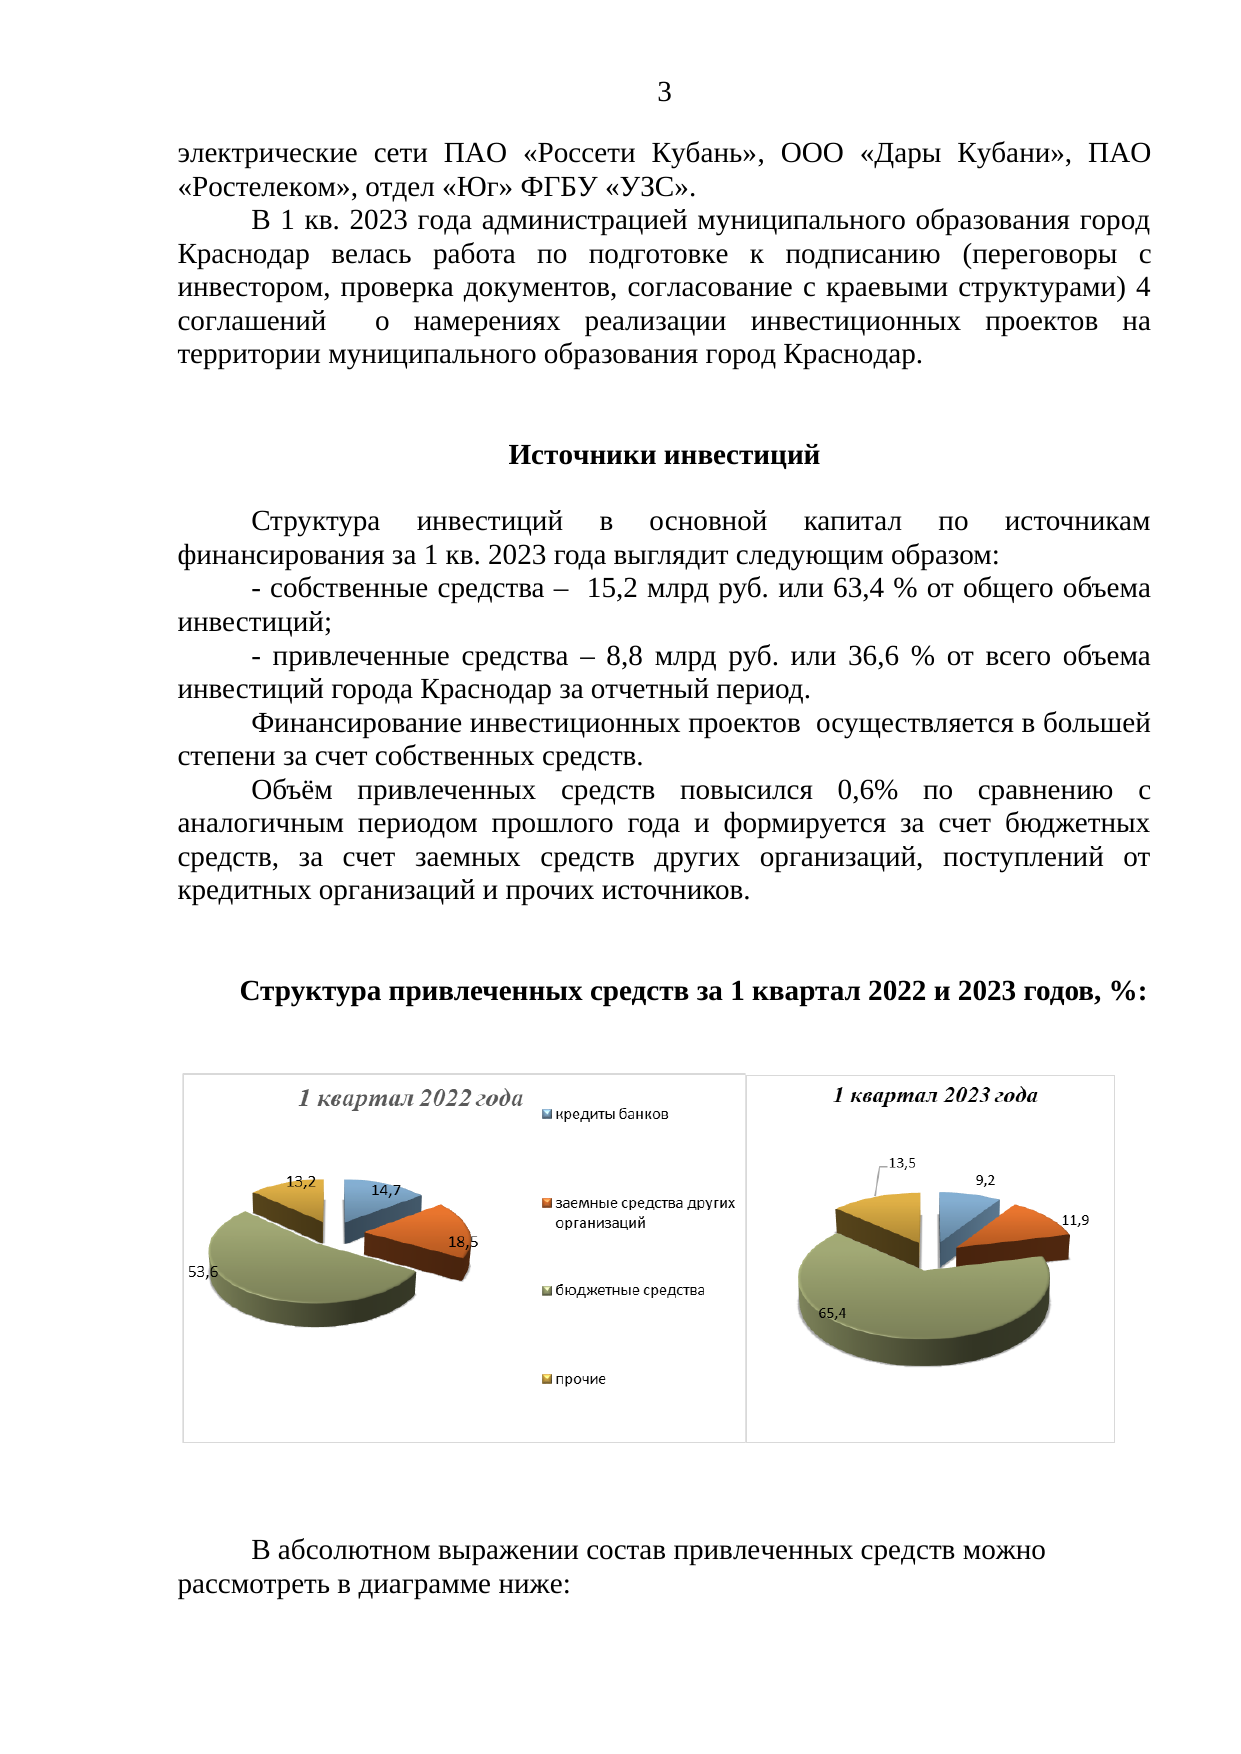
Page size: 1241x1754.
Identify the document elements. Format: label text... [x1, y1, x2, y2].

text Финансирование инвестиционных проектов осуществляется в большей степени за счет собственных средств. [177, 705, 1152, 772]
text Источники инвестиций [177, 437, 1152, 471]
text В 1 кв. 2023 года администрацией муниципального образования город Краснодар велась работа по подготовке к подписанию (переговоры с инвестором, проверка документов, согласование с краевыми структурами) 4 соглашений о намерениях реализации инвестиционных проектов на территории муниципального образования город Краснодар. [177, 202, 1152, 370]
text - собственные средства – 15,2 млрд руб. или 63,4 % от общего объема инвестиций; [177, 571, 1152, 638]
picture [182, 1073, 1115, 1443]
text Структура инвестиций в основной капитал по источникам финансирования за 1 кв. 2023 года выглядит следующим образом: [177, 503, 1152, 571]
text Структура привлеченных средств за 1 квартал 2022 и 2023 годов, %: [177, 973, 1152, 1007]
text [177, 135, 1152, 202]
text В абсолютном выражении состав привлеченных средств можно рассмотреть в диаграмме ниже: [177, 1532, 1152, 1599]
text - привлеченные средства – 8,8 млрд руб. или 36,6 % от всего объема инвестиций города Краснодар за отчетный период. [177, 638, 1152, 705]
text Объём привлеченных средств повысился 0,6% по сравнению с аналогичным периодом прошлого года и формируется за счет бюджетных средств, за счет заемных средств других организаций, поступлений от кредитных организаций и прочих источников. [177, 772, 1152, 906]
